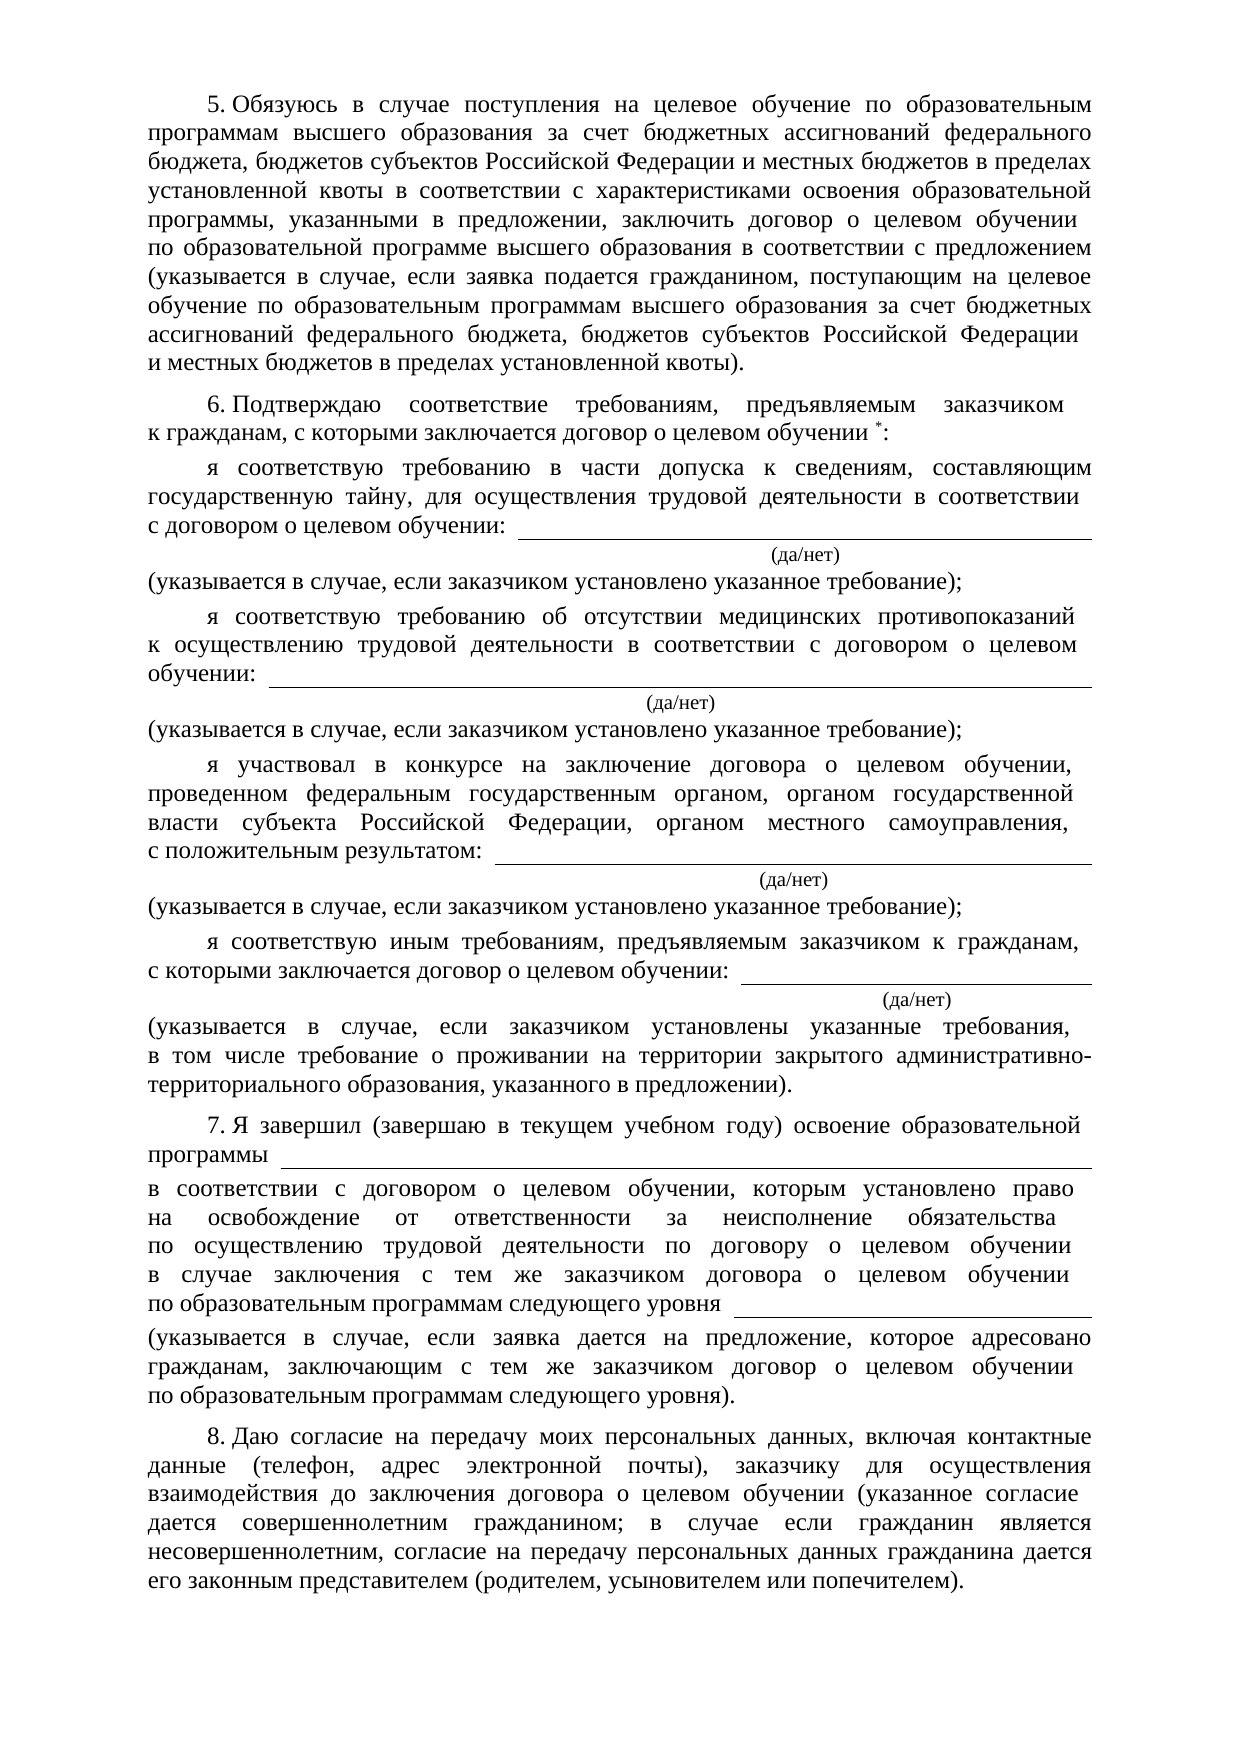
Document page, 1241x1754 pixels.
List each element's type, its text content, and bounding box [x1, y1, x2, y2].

text (указывается в случае, если заказчиком установлены указанные требования, в том числе требование о проживании на территории закрытого административно-территориального образования, указанного в предложении). [148, 1011, 1092, 1097]
text в соответствии с договором о целевом обучении, которым установлено право на освобождение от ответственности за неисполнение обязательства по осуществлению трудовой деятельности по договору о целевом обучении в случае заключения с тем же заказчиком договора о целевом обучении по образовательным программам следующего уровня [148, 1173, 1092, 1317]
text (да/нет) [741, 985, 1092, 1011]
text (указывается в случае, если заказчиком установлено указанное требование); [148, 891, 1092, 920]
text 6. Подтверждаю соответствие требованиям, предъявляемым заказчиком к гражданам, с которыми заключается договор о целевом обучении *: [148, 389, 1092, 446]
text (указывается в случае, если заказчиком установлено указанное требование); [148, 714, 1092, 743]
text (указывается в случае, если заказчиком установлено указанное требование); [148, 566, 1092, 594]
text 8. Даю согласие на передачу моих персональных данных, включая контактные данные (телефон, адрес электронной почты), заказчику для осуществления взаимодействия до заключения договора о целевом обучении (указанное согласие дается совершеннолетним гражданином; в случае если гражданин является несовершеннолетним, согласие на передачу персональных данных гражданина дается его законным представителем (родителем, усыновителем или попечителем). [148, 1421, 1092, 1593]
text 5. Обязуюсь в случае поступления на целевое обучение по образовательным программам высшего образования за счет бюджетных ассигнований федерального бюджета, бюджетов субъектов Российской Федерации и местных бюджетов в пределах установленной квоты в соответствии с характеристиками освоения образовательной программы, указанными в предложении, заключить договор о целевом обучении по образовательной программе высшего образования в соответствии с предложением (указывается в случае, если заявка подается гражданином, поступающим на целевое обучение по образовательным программам высшего образования за счет бюджетных ассигнований федерального бюджета, бюджетов субъектов Российской Федерации и местных бюджетов в пределах установленной квоты). [148, 89, 1092, 376]
text я соответствую иным требованиям, предъявляемым заказчиком к гражданам, с которыми заключается договор о целевом обучении: [148, 926, 1092, 984]
text (да/нет) [269, 688, 1092, 714]
text (указывается в случае, если заявка дается на предложение, которое адресовано гражданам, заключающим с тем же заказчиком договор о целевом обучении по образовательным программам следующего уровня). [148, 1322, 1092, 1408]
text я соответствую требованию в части допуска к сведениям, составляющим государственную тайну, для осуществления трудовой деятельности в соответствии с договором о целевом обучении: [148, 452, 1092, 539]
text 7. Я завершил (завершаю в текущем учебном году) освоение образовательной программы [148, 1110, 1092, 1167]
text (да/нет) [495, 865, 1092, 891]
text (да/нет) [518, 540, 1092, 566]
text я участвовал в конкурсе на заключение договора о целевом обучении, проведенном федеральным государственным органом, органом государственной власти субъекта Российской Федерации, органом местного самоуправления, с положительным результатом: [148, 749, 1092, 864]
text я соответствую требованию об отсутствии медицинских противопоказаний к осуществлению трудовой деятельности в соответствии с договором о целевом обучении: [148, 601, 1092, 687]
